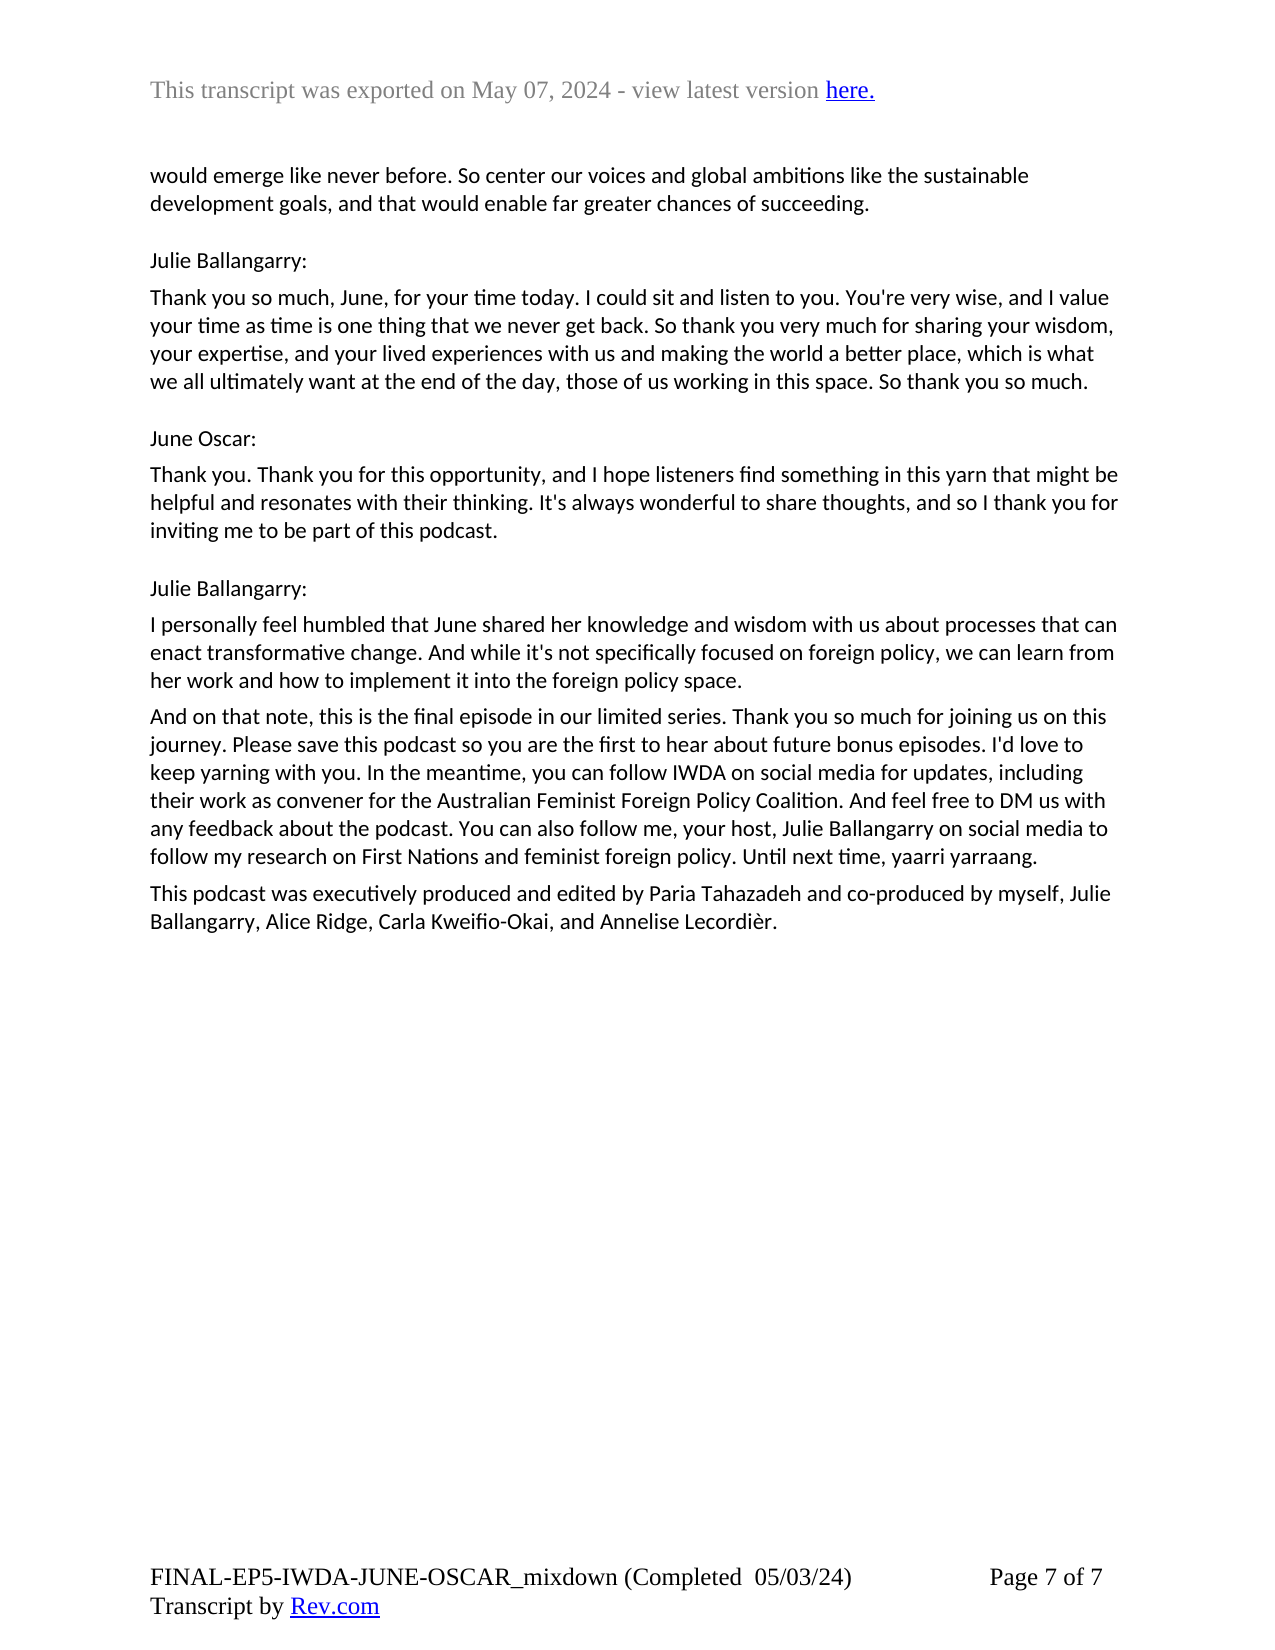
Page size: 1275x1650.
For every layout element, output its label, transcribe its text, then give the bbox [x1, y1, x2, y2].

text June Oscar: [150, 424, 1125, 452]
text Julie Ballangarry: [150, 574, 1125, 602]
text Thank you. Thank you for this opportunity, and I hope listeners find something in this yarn that might be helpful and resonates with their thinking. It's always wonderful to share thoughts, and so I thank you for inviting me to be part of this podcast. [150, 460, 1125, 544]
text And on that note, this is the final episode in our limited series. Thank you so much for joining us on this journey. Please save this podcast so you are the first to hear about future bonus episodes. I'd love to keep yarning with you. In the meantime, you can follow IWDA on social media for updates, including their work as convener for the Australian Feminist Foreign Policy Coalition. And feel free to DM us with any feedback about the podcast. You can also follow me, your host, Julie Ballangarry on social media to follow my research on First Nations and feminist foreign policy. Until next time, yaarri yarraang. [150, 702, 1125, 871]
text Thank you so much, June, for your time today. I could sit and listen to you. You're very wise, and I value your time as time is one thing that we never get back. So thank you very much for sharing your wisdom, your expertise, and your lived experiences with us and making the world a better place, which is what we all ultimately want at the end of the day, those of us working in this space. So thank you so much. [150, 283, 1125, 395]
text This podcast was executively produced and edited by Paria Tahazadeh and co-produced by myself, Julie Ballangarry, Alice Ridge, Carla Kweifio-Okai, and Annelise Lecordièr. [150, 879, 1125, 935]
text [150, 161, 1125, 217]
text I personally feel humbled that June shared her knowledge and wisdom with us about processes that can enact transformative change. And while it's not specifically focused on foreign policy, we can learn from her work and how to implement it into the foreign policy space. [150, 610, 1125, 694]
text Julie Ballangarry: [150, 246, 1125, 274]
